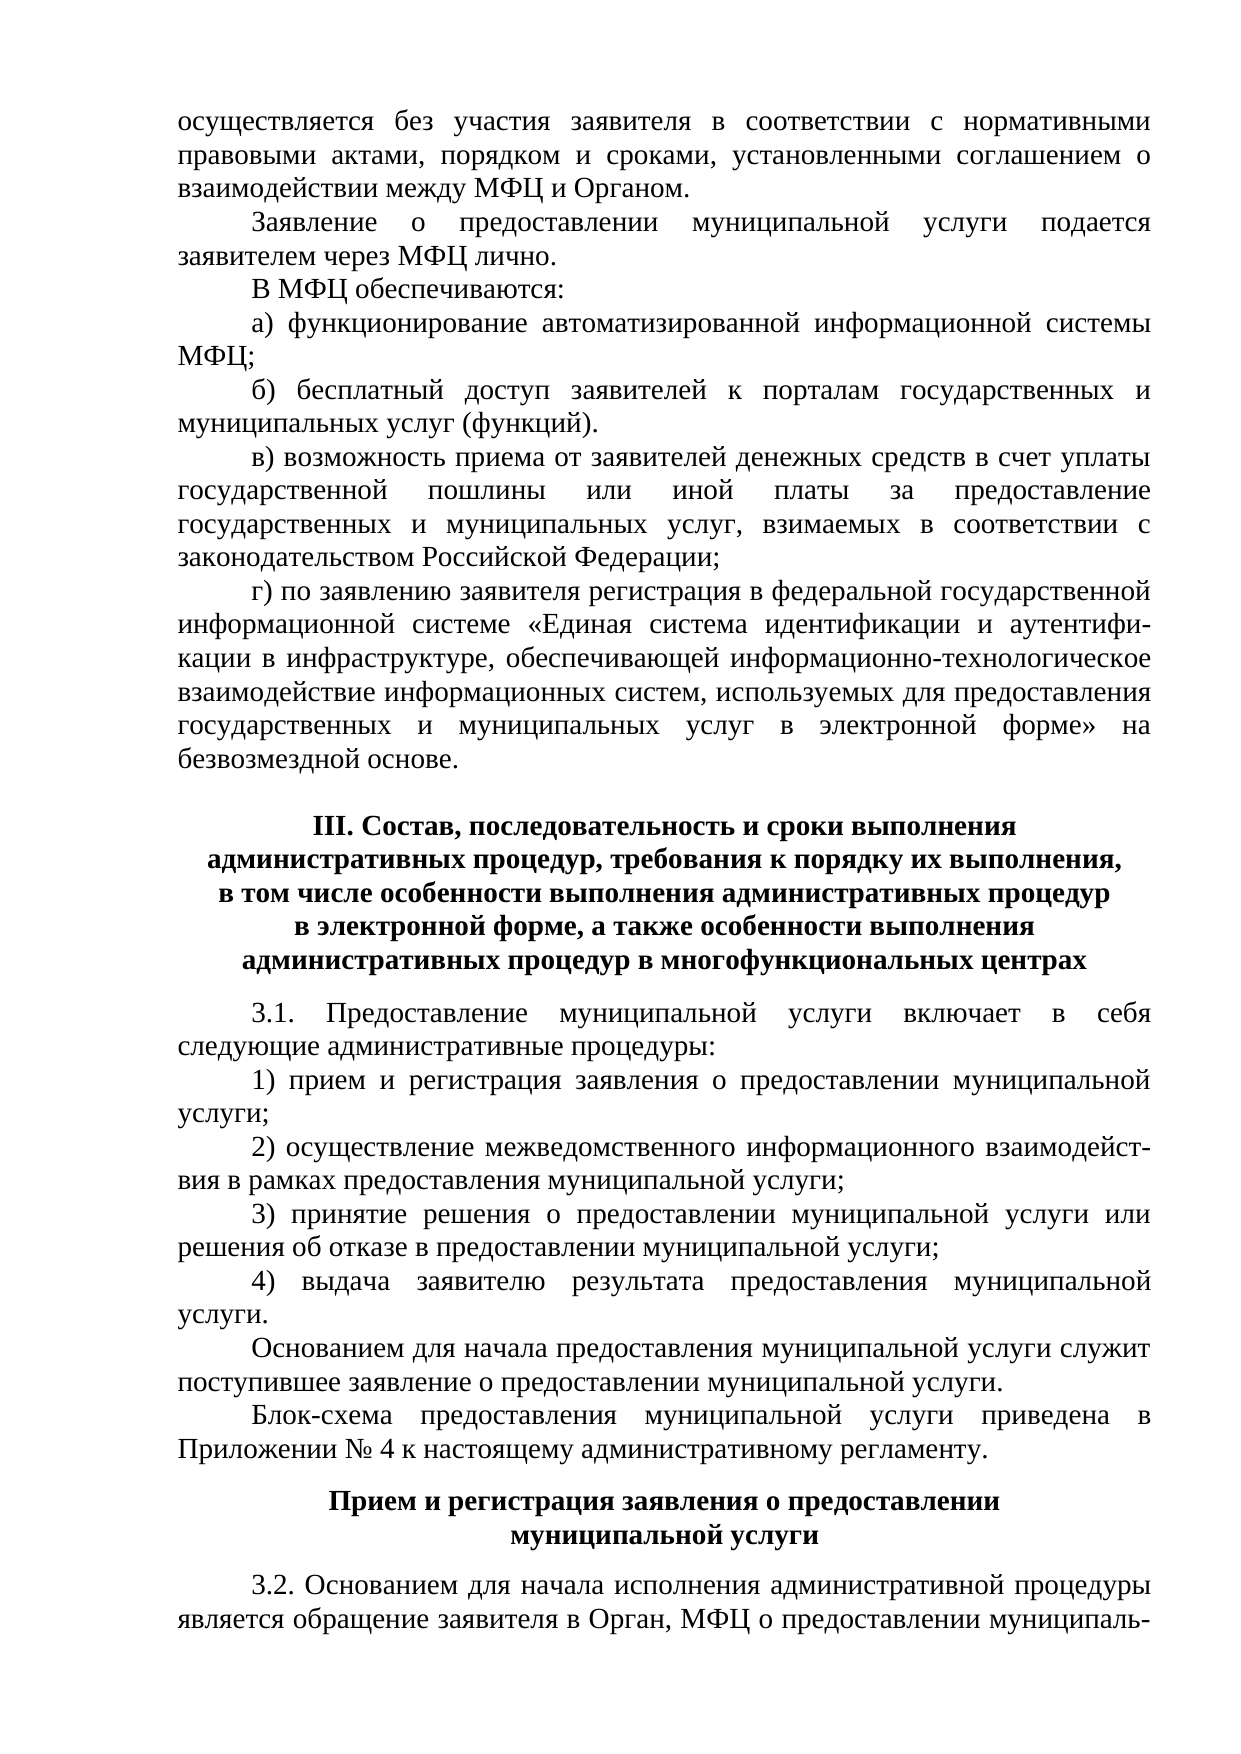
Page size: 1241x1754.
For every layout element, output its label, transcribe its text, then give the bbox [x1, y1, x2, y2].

text в том числе особенности выполнения административных процедур [177, 875, 1152, 908]
text 3.2. Основанием для начала исполнения административной процедуры является обращение заявителя в Орган, МФЦ о предоставлении муниципаль-ной услуги. [177, 1567, 1152, 1634]
text б) бесплатный доступ заявителей к порталам государственных и муниципальных услуг (функций). [177, 372, 1152, 439]
text В МФЦ обеспечиваются: [177, 271, 1152, 305]
text административных процедур, требования к порядку их выполнения, [177, 841, 1152, 875]
text III. Состав, последовательность и сроки выполнения [177, 808, 1152, 841]
text в электронной форме, а также особенности выполнения административных процедур в многофункциональных центрах [177, 908, 1152, 976]
text 4) выдача заявителю результата предоставления муниципальной услуги. [177, 1263, 1152, 1330]
text Основанием для начала предоставления муниципальной услуги служит поступившее заявление о предоставлении муниципальной услуги. [177, 1330, 1152, 1397]
text муниципальной услуги [177, 1517, 1152, 1551]
text 1) прием и регистрация заявления о предоставлении муниципальной услуги; [177, 1062, 1152, 1129]
text а) функционирование автоматизированной информационной системы МФЦ; [177, 305, 1152, 372]
text Заявление о предоставлении муниципальной услуги подается заявителем через МФЦ лично. [177, 204, 1152, 271]
text Прием и регистрация заявления о предоставлении [177, 1483, 1152, 1517]
text 3) принятие решения о предоставлении муниципальной услуги или решения об отказе в предоставлении муниципальной услуги; [177, 1196, 1152, 1263]
text 3.1. Предоставление муниципальной услуги включает в себя следующие административные процедуры: [177, 995, 1152, 1062]
text 2) осуществление межведомственного информационного взаимодейст-вия в рамках предоставления муниципальной услуги; [177, 1129, 1152, 1196]
text в) возможность приема от заявителей денежных средств в счет уплаты государственной пошлины или иной платы за предоставление государственных и муниципальных услуг, взимаемых в соответствии с законодательством Российской Федерации; [177, 439, 1152, 573]
text г) по заявлению заявителя регистрация в федеральной государственной информационной системе «Единая система идентификации и аутентифи-кации в инфраструктуре, обеспечивающей информационно-технологическое взаимодействие информационных систем, используемых для предоставления государственных и муниципальных услуг в электронной форме» на безвозмездной основе. [177, 573, 1152, 774]
text Блок-схема предоставления муниципальной услуги приведена в Приложении № 4 к настоящему административному регламенту. [177, 1397, 1152, 1464]
